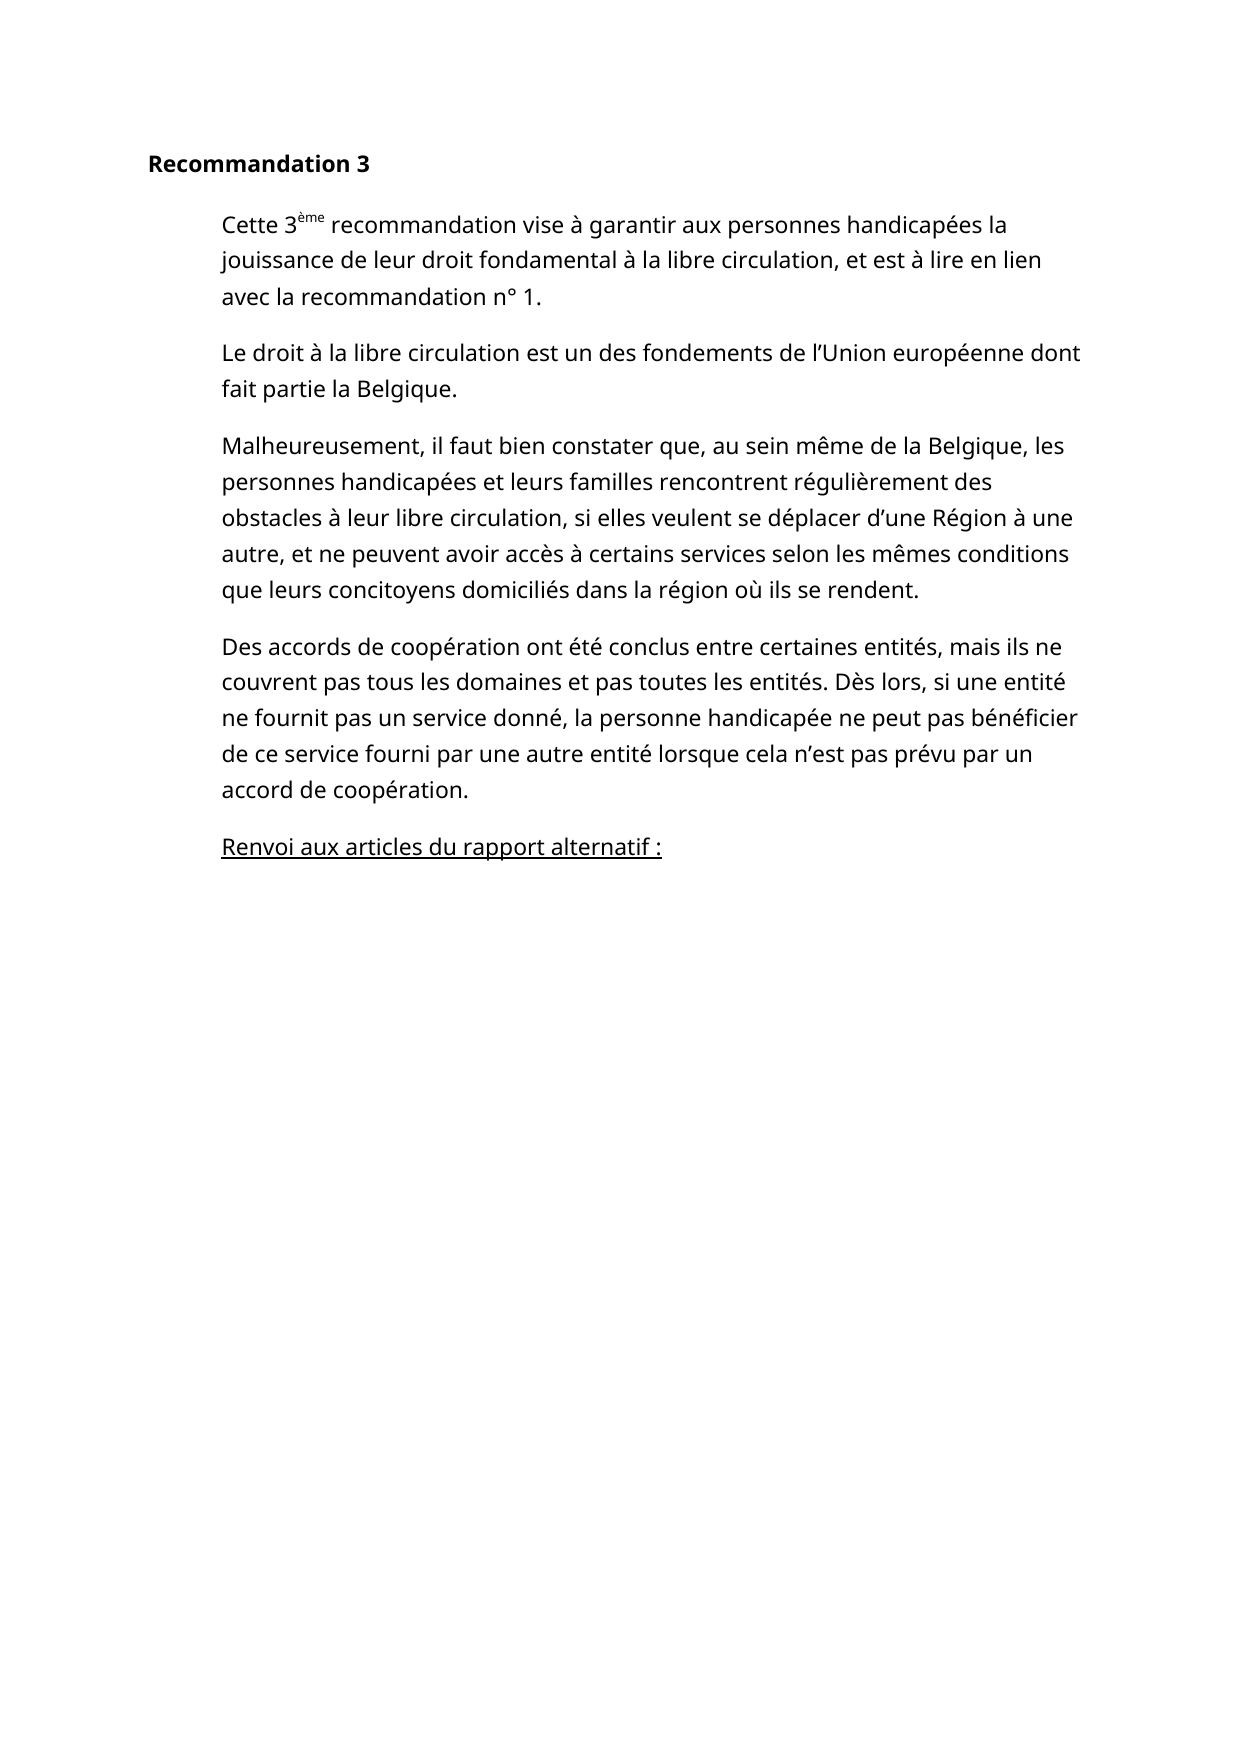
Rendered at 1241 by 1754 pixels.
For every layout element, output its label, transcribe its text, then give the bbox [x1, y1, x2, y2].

text Cette 3ème recommandation vise à garantir aux personnes handicapées la jouissance de leur droit fondamental à la libre circulation, et est à lire en lien avec la recommandation n° 1. [221, 208, 1093, 312]
text Renvoi aux articles du rapport alternatif : [221, 831, 1093, 862]
text Le droit à la libre circulation est un des fondements de l’Union européenne dont fait partie la Belgique. [221, 337, 1093, 404]
list Recommandation 3 [148, 148, 1093, 179]
text Malheureusement, il faut bien constater que, au sein même de la Belgique, les personnes handicapées et leurs familles rencontrent régulièrement des obstacles à leur libre circulation, si elles veulent se déplacer d’une Région à une autre, et ne peuvent avoir accès à certains services selon les mêmes conditions que leurs concitoyens domiciliés dans la région où ils se rendent. [221, 430, 1093, 605]
text Des accords de coopération ont été conclus entre certaines entités, mais ils ne couvrent pas tous les domaines et pas toutes les entités. Dès lors, si une entité ne fournit pas un service donné, la personne handicapée ne peut pas bénéficier de ce service fourni par une autre entité lorsque cela n’est pas prévu par un accord de coopération. [221, 630, 1093, 805]
